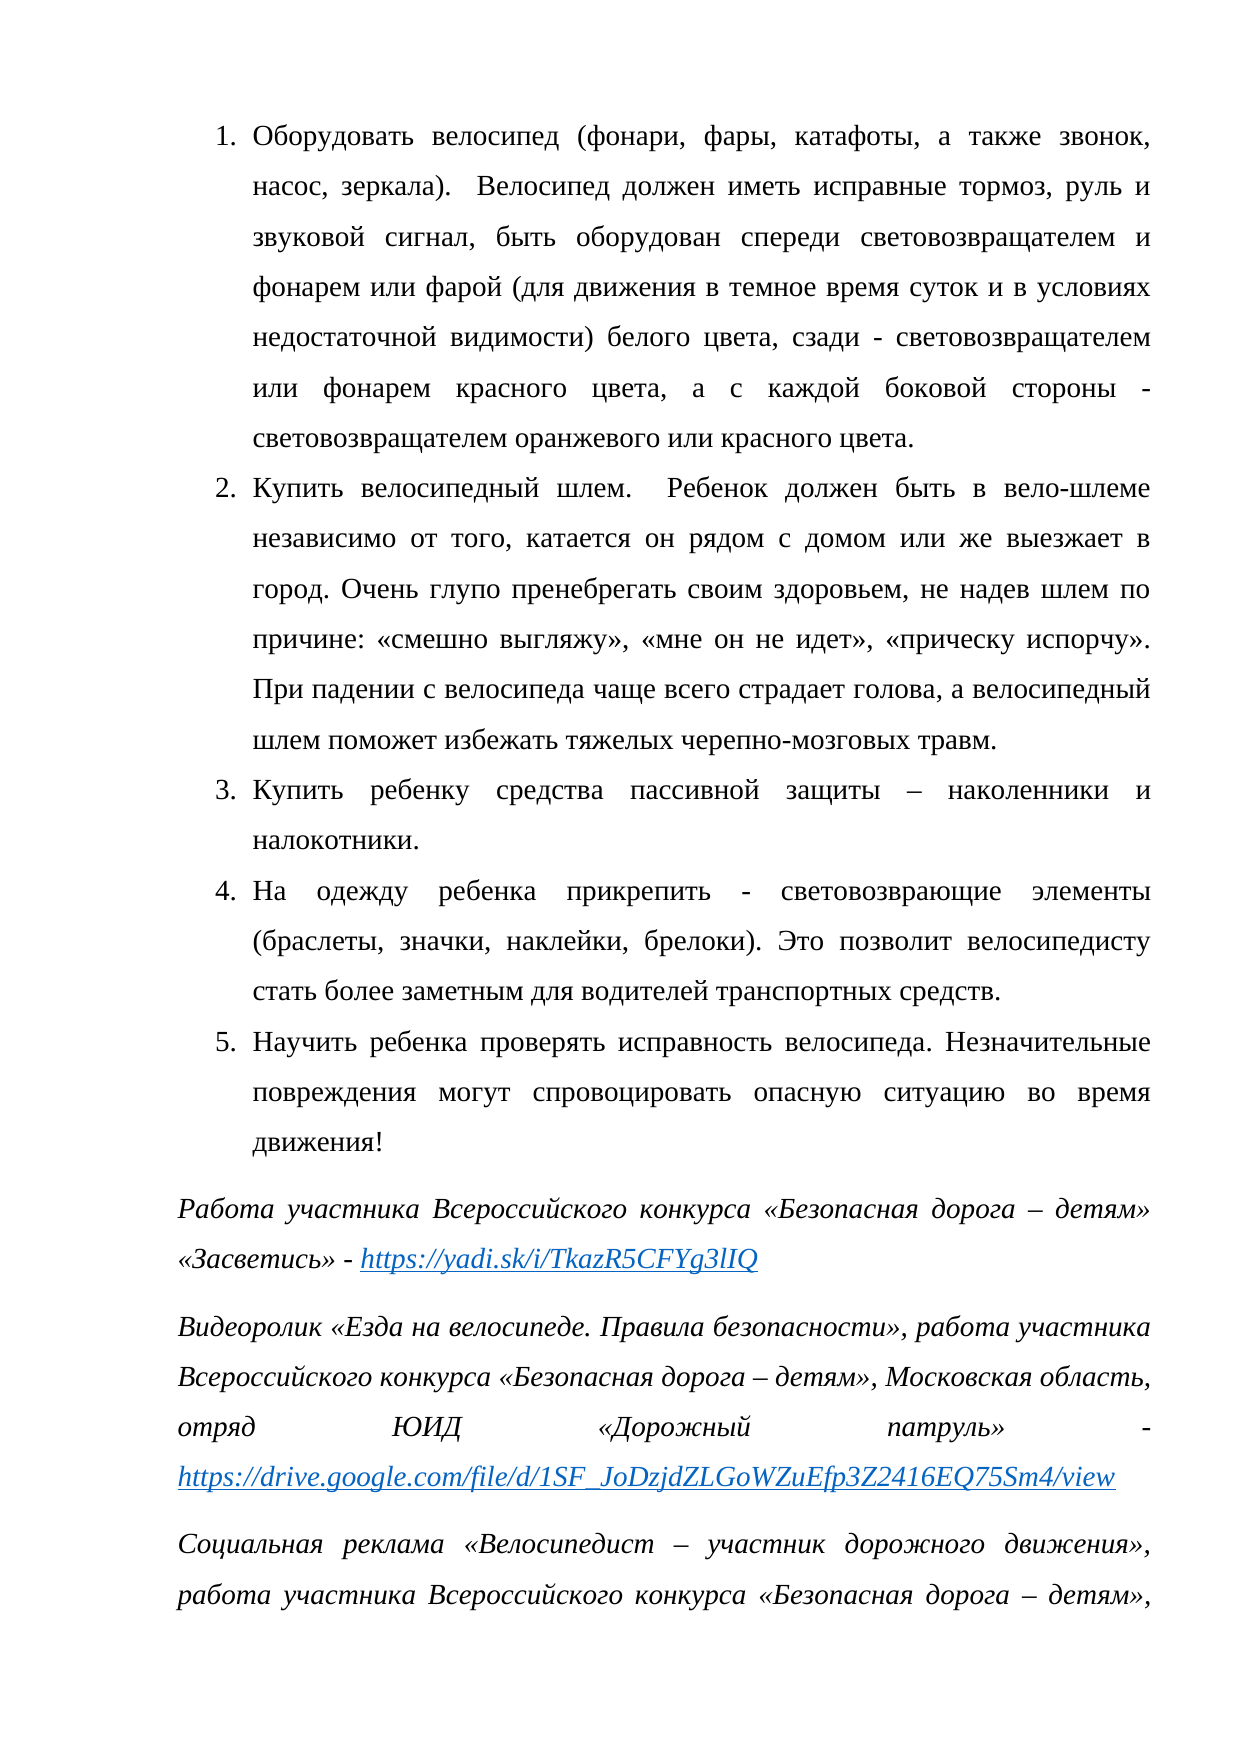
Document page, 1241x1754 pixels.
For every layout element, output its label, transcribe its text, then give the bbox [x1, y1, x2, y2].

text Работа участника Всероссийского конкурса «Безопасная дорога – детям» «Засветись» - https://yadi.sk/i/TkazR5CFYg3lIQ [177, 1040, 1152, 1124]
text Видеоролик «Езда на велосипеде. Правила безопасности», работа участника Всероссийского конкурса «Безопасная дорога – детям», Московская область, отряд ЮИД «Дорожный патруль» - https://drive.google.com/file/d/1SF_JoDzjdZLGoWZuEfp3Z2416EQ75Sm4/view [177, 1158, 1152, 1342]
list На одежду ребенка прикрепить - световозврающие элементы (браслеты, значки, наклейки, брелоки). Это позволит велосипедисту стать более заметным для водителей транспортных средств. [215, 722, 1152, 856]
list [215, 118, 1152, 303]
list Купить велосипедный шлем. Ребенок должен быть в вело-шлеме независимо от того, катается он рядом с домом или же выезжает в город. Очень глупо пренебрегать своим здоровьем, не надев шлем по причине: «смешно выгляжу», «мне он не идет», «прическу испорчу». При падении с велосипеда чаще всего страдает голова, а велосипедный шлем поможет избежать тяжелых черепно-мозговых травм. [215, 319, 1152, 604]
text Социальная реклама «Велосипедист – участник дорожного движения», работа участника Всероссийского конкурса «Безопасная дорога – детям», Оренбургская область, команда учащихся МОАУ СОШ №2 г. Орска - https://drive.google.com/file/d/1JS38M5E7K11emM60xAGWHCn3u1M8eG1k/view [177, 1376, 1152, 1610]
list Научить ребенка проверять исправность велосипеда. Незначительные повреждения могут спровоцировать опасную ситуацию во время движения! [215, 873, 1152, 1007]
list Купить ребенку средства пассивной защиты – наколенники и налокотники. [215, 621, 1152, 705]
